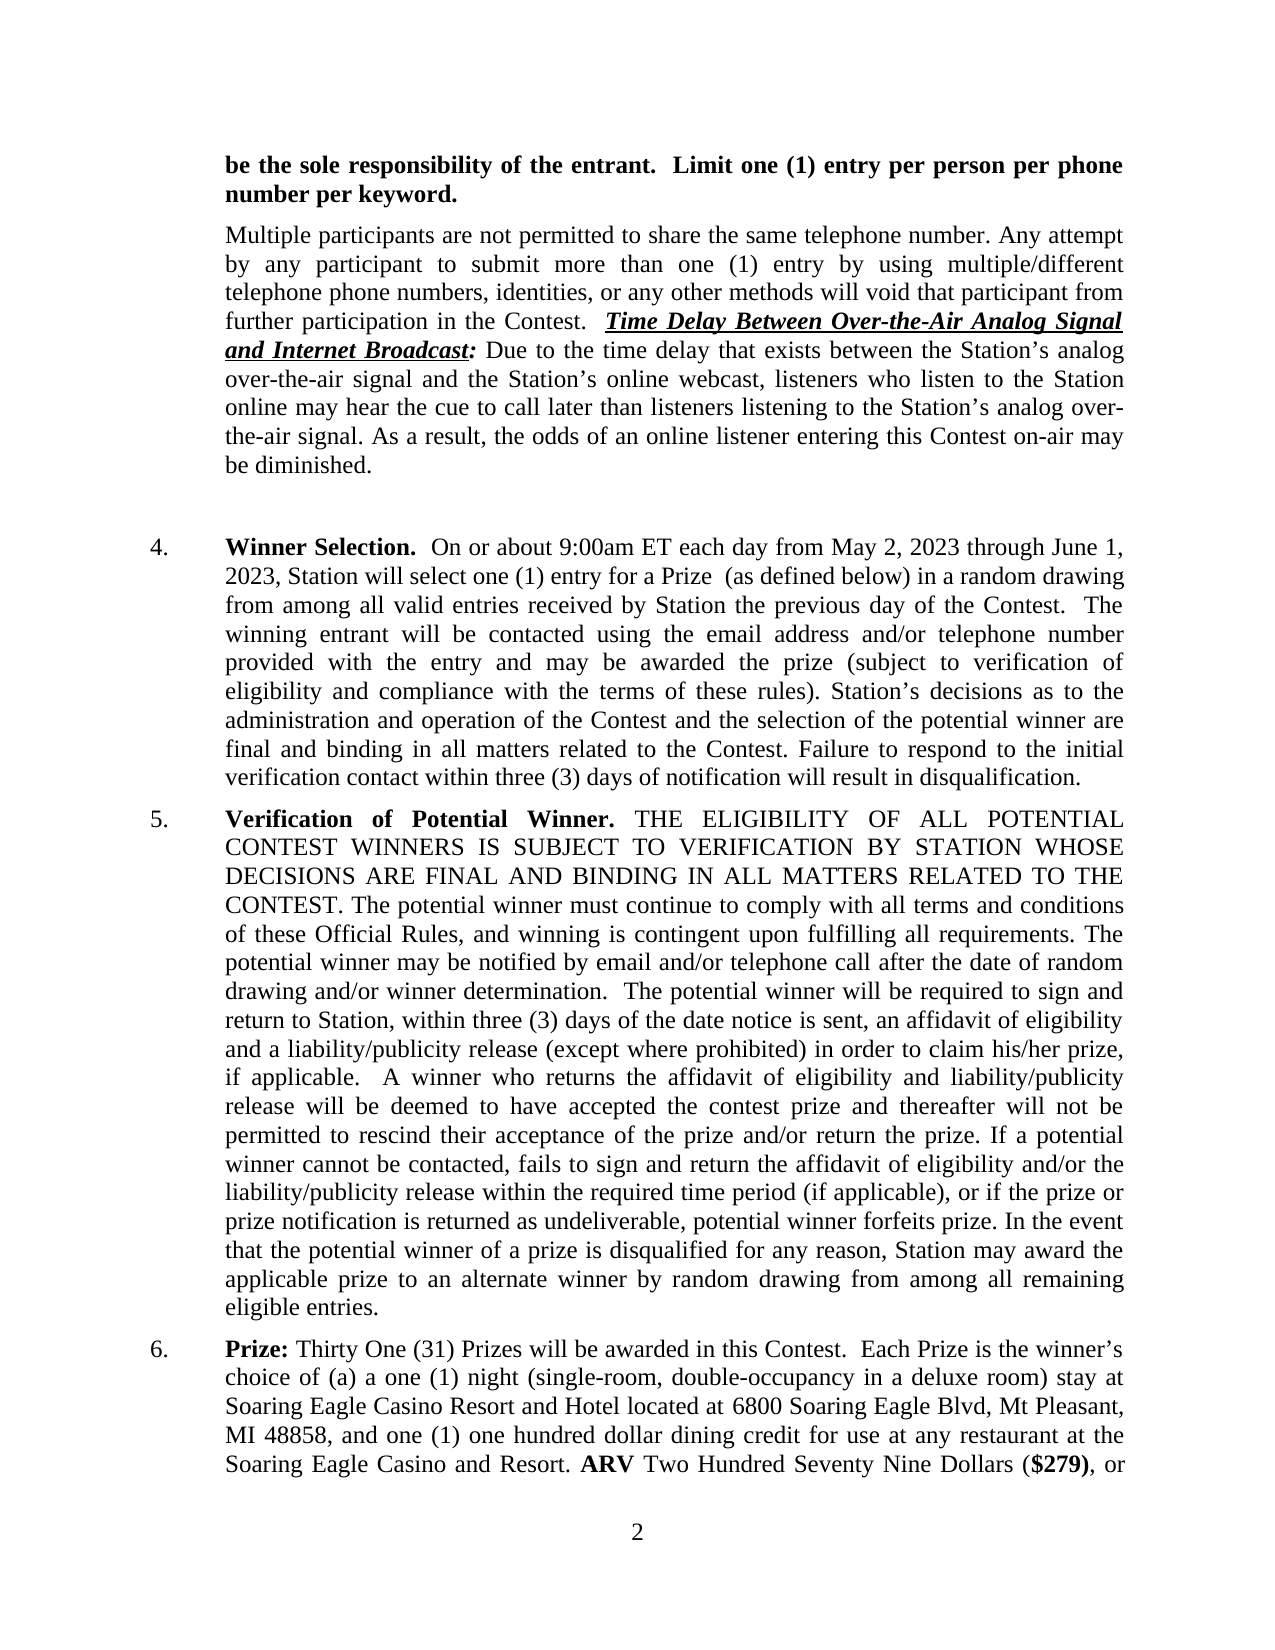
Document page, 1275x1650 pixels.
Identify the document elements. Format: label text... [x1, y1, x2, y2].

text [225, 150, 1125, 207]
list Verification of Potential Winner. THE ELIGIBILITY OF ALL POTENTIAL CONTEST WINNERS IS SUBJECT TO VERIFICATION BY STATION WHOSE DECISIONS ARE FINAL AND BINDING IN ALL MATTERS RELATED TO THE CONTEST. The potential winner must continue to comply with all terms and conditions of these Official Rules, and winning is contingent upon fulfilling all requirements. The potential winner may be notified by email and/or telephone call after the date of random drawing and/or winner determination. The potential winner will be required to sign and return to Station, within three (3) days of the date notice is sent, an affidavit of eligibility and a liability/publicity release (except where prohibited) in order to claim his/her prize, if applicable. A winner who returns the affidavit of eligibility and liability/publicity release will be deemed to have accepted the contest prize and thereafter will not be permitted to rescind their acceptance of the prize and/or return the prize. If a potential winner cannot be contacted, fails to sign and return the affidavit of eligibility and/or the liability/publicity release within the required time period (if applicable), or if the prize or prize notification is returned as undeliverable, potential winner forfeits prize. In the event that the potential winner of a prize is disqualified for any reason, Station may award the applicable prize to an alternate winner by random drawing from among all remaining eligible entries. [150, 804, 1125, 1321]
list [150, 1334, 1125, 1477]
text Multiple participants are not permitted to share the same telephone number. Any attempt by any participant to submit more than one (1) entry by using multiple/different telephone phone numbers, identities, or any other methods will void that participant from further participation in the Contest. Time Delay Between Over-the-Air Analog Signal and Internet Broadcast: Due to the time delay that exists between the Station’s analog over-the-air signal and the Station’s online webcast, listeners who listen to the Station online may hear the cue to call later than listeners listening to the Station’s analog over-the-air signal. As a result, the odds of an online listener entering this Contest on-air may be diminished. [225, 220, 1125, 479]
list Winner Selection. On or about 9:00am ET each day from May 2, 2023 through June 1, 2023, Station will select one (1) entry for a Prize (as defined below) in a random drawing from among all valid entries received by Station the previous day of the Contest. The winning entrant will be contacted using the email address and/or telephone number provided with the entry and may be awarded the prize (subject to verification of eligibility and compliance with the terms of these rules). Station’s decisions as to the administration and operation of the Contest and the selection of the potential winner are final and binding in all matters related to the Contest. Failure to respond to the initial verification contact within three (3) days of notification will result in disqualification. [150, 532, 1125, 791]
